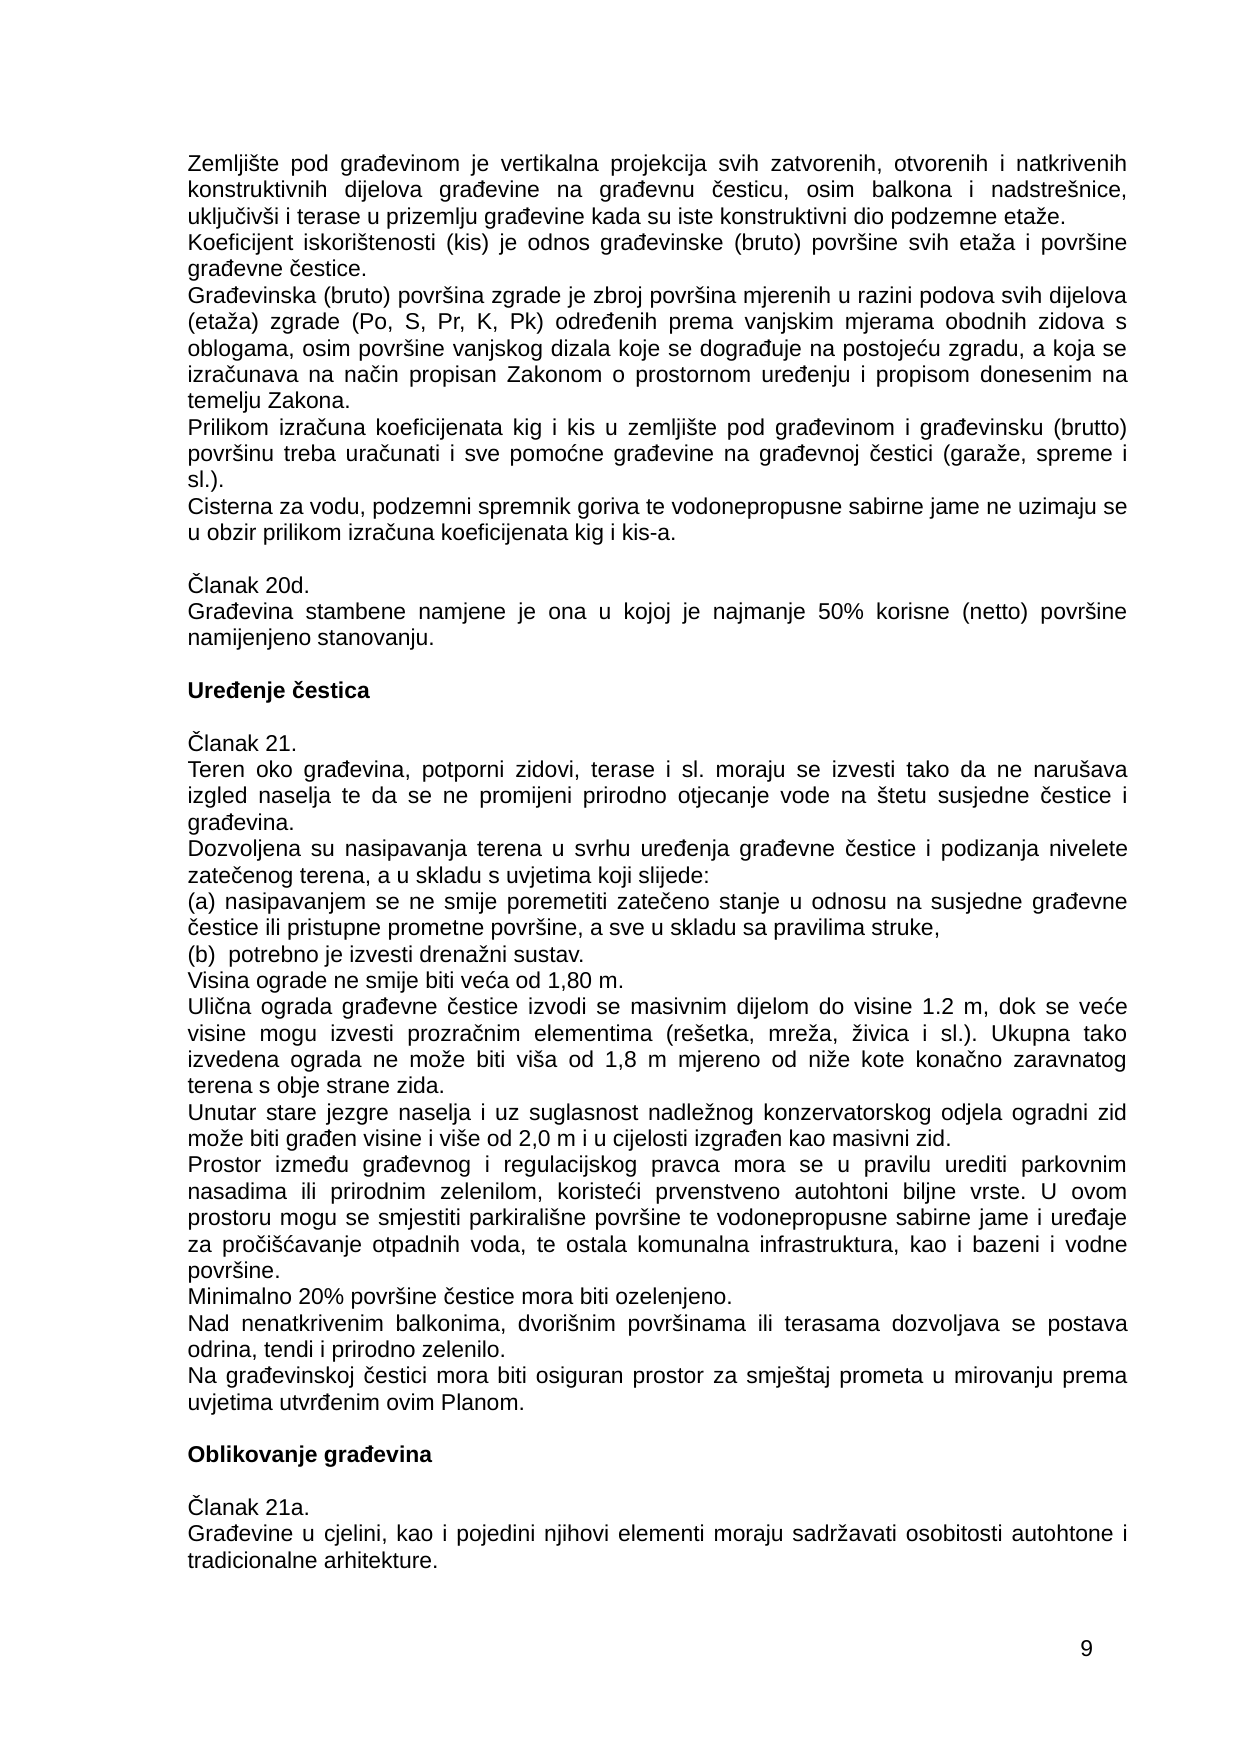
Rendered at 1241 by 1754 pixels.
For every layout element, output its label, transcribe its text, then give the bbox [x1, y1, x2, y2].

text Prilikom izračuna koeficijenata kig i kis u zemljište pod građevinom i građevinsku (brutto) površinu treba uračunati i sve pomoćne građevine na građevnoj čestici (garaže, spreme i sl.). [187, 413, 1128, 493]
list Uređenje čestica [187, 677, 1128, 703]
text Građevina stambene namjene je ona u kojoj je najmanje 50% korisne (netto) površine namijenjeno stanovanju. [187, 598, 1128, 651]
subtitle Oblikovanje građevina [187, 1441, 1128, 1468]
text Članak 20d. [187, 572, 1128, 598]
text Cisterna za vodu, podzemni spremnik goriva te vodonepropusne sabirne jame ne uzimaju se u obzir prilikom izračuna koeficijenata kig i kis-a. [187, 493, 1128, 545]
text Koeficijent iskorištenosti (kis) je odnos građevinske (bruto) površine svih etaža i površine građevne čestice. [187, 229, 1128, 282]
text (b) potrebno je izvesti drenažni sustav. [187, 941, 1128, 967]
list Minimalno 20% površine čestice mora biti ozelenjeno. [187, 1283, 1128, 1309]
text Članak 21. [187, 730, 1128, 756]
list Prostor između građevnog i regulacijskog pravca mora se u pravilu urediti parkovnim nasadima ili prirodnim zelenilom, koristeći prvenstveno autohtoni biljne vrste. U ovom prostoru mogu se smjestiti parkirališne površine te vodonepropusne sabirne jame i uređaje za pročišćavanje otpadnih voda, te ostala komunalna infrastruktura, kao i bazeni i vodne površine. [187, 1151, 1128, 1283]
list Unutar stare jezgre naselja i uz suglasnost nadležnog konzervatorskog odjela ogradni zid može biti građen visine i više od 2,0 m i u cijelosti izgrađen kao masivni zid. [187, 1099, 1128, 1151]
text Dozvoljena su nasipavanja terena u svrhu uređenja građevne čestice i podizanja nivelete zatečenog terena, a u skladu s uvjetima koji slijede: [187, 835, 1128, 888]
text Zemljište pod građevinom je vertikalna projekcija svih zatvorenih, otvorenih i natkrivenih konstruktivnih dijelova građevine na građevnu česticu, osim balkona i nadstrešnice, uključivši i terase u prizemlju građevine kada su iste konstruktivni dio podzemne etaže. [187, 150, 1128, 229]
list Na građevinskoj čestici mora biti osiguran prostor za smještaj prometa u mirovanju prema uvjetima utvrđenim ovim Planom. [187, 1362, 1128, 1415]
text Visina ograde ne smije biti veća od 1,80 m. [187, 967, 1128, 993]
list Građevine u cjelini, kao i pojedini njihovi elementi moraju sadržavati osobitosti autohtone i tradicionalne arhitekture. [187, 1520, 1128, 1573]
text Teren oko građevina, potporni zidovi, terase i sl. moraju se izvesti tako da ne narušava izgled naselja te da se ne promijeni prirodno otjecanje vode na štetu susjedne čestice i građevina. [187, 756, 1128, 835]
text Građevinska (bruto) površina zgrade je zbroj površina mjerenih u razini podova svih dijelova (etaža) zgrade (Po, S, Pr, K, Pk) određenih prema vanjskim mjerama obodnih zidova s oblogama, osim površine vanjskog dizala koje se dograđuje na postojeću zgradu, a koja se izračunava na način propisan Zakonom o prostornom uređenju i propisom donesenim na temelju Zakona. [187, 282, 1128, 413]
text (a) nasipavanjem se ne smije poremetiti zatečeno stanje u odnosu na susjedne građevne čestice ili pristupne prometne površine, a sve u skladu sa pravilima struke, [187, 888, 1128, 941]
list Nad nenatkrivenim balkonima, dvorišnim površinama ili terasama dozvoljava se postava odrina, tendi i prirodno zelenilo. [187, 1309, 1128, 1362]
text Ulična ograda građevne čestice izvodi se masivnim dijelom do visine 1.2 m, dok se veće visine mogu izvesti prozračnim elementima (rešetka, mreža, živica i sl.). Ukupna tako izvedena ograda ne može biti viša od 1,8 m mjereno od niže kote konačno zaravnatog terena s obje strane zida. [187, 993, 1128, 1099]
list Članak 21a. [187, 1494, 1128, 1520]
